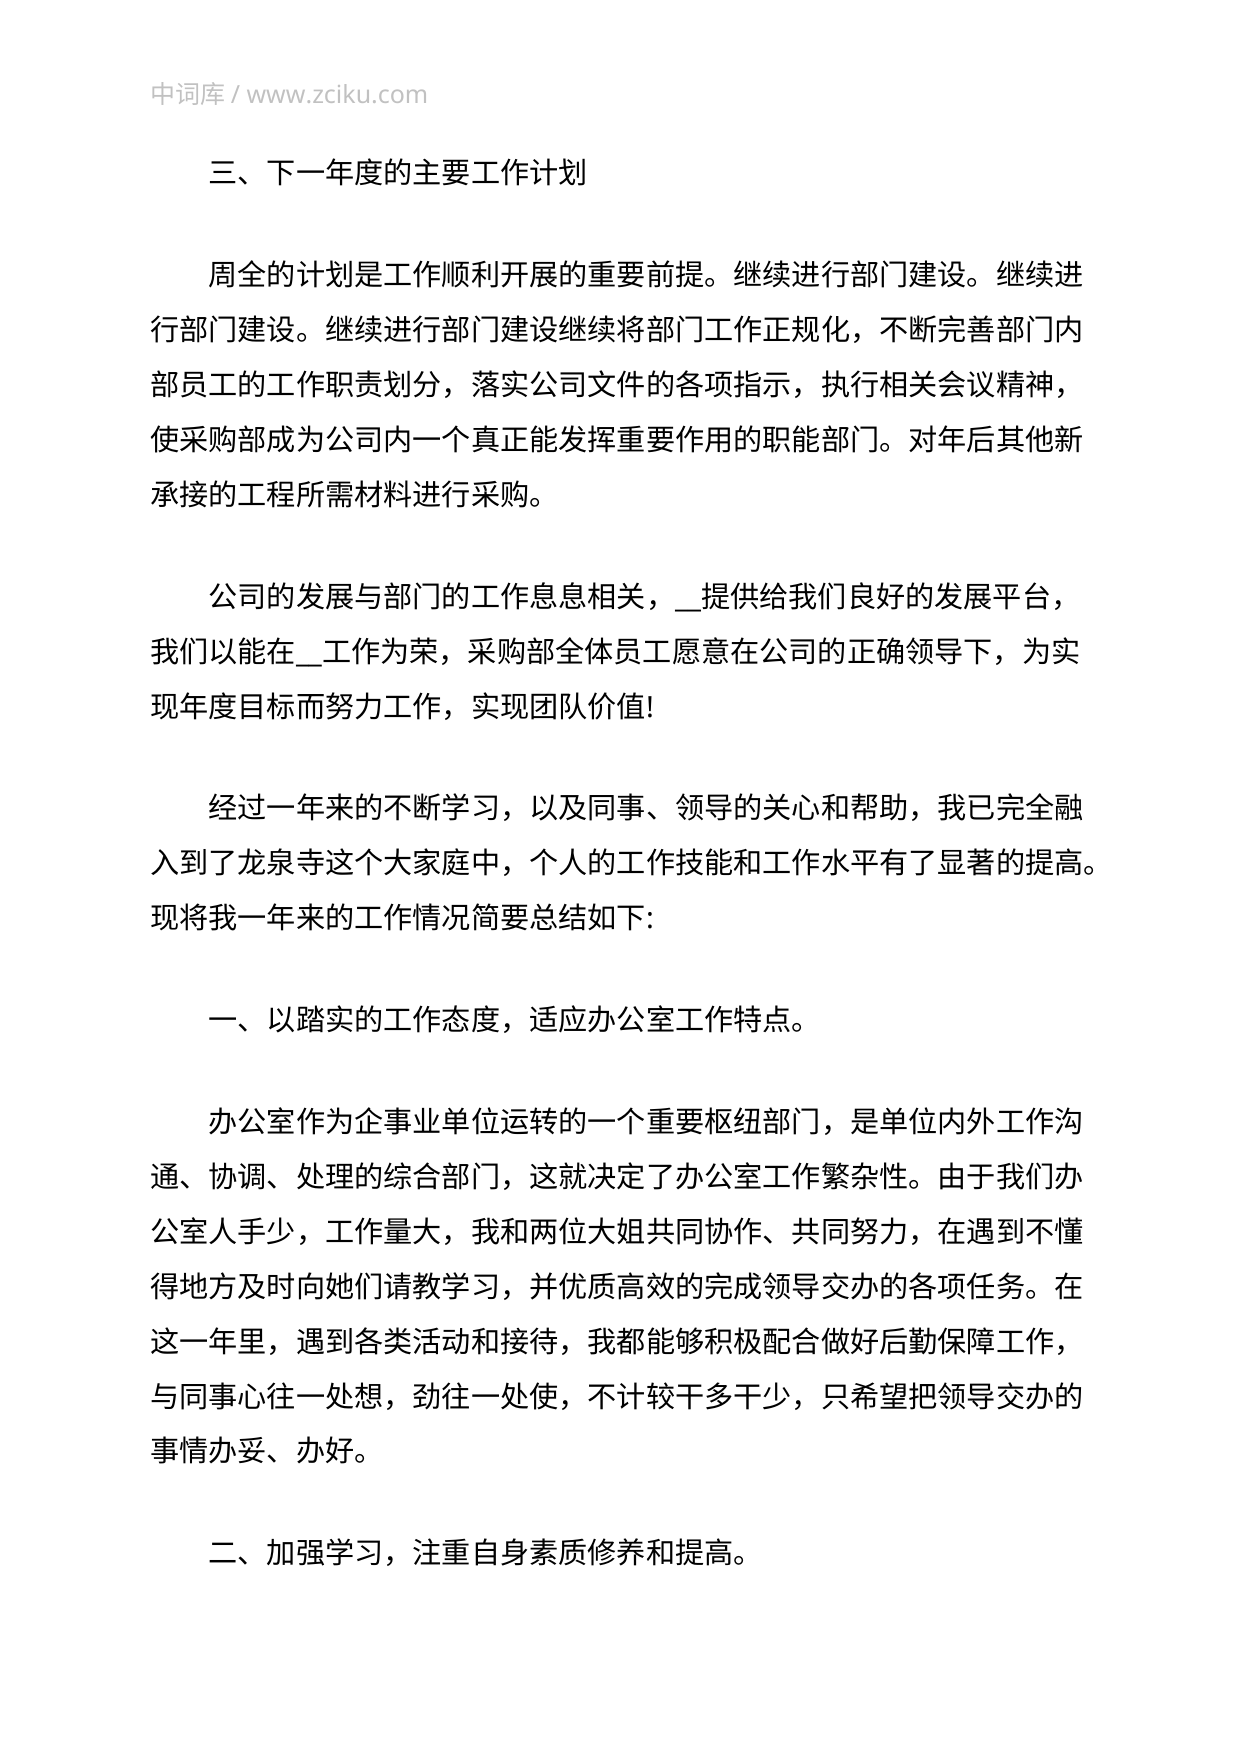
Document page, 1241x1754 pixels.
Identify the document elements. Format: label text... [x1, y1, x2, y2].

text 三、下一年度的主要工作计划 [150, 150, 1090, 192]
text 公司的发展与部门的工作息息相关，__提供给我们良好的发展平台，我们以能在__工作为荣，采购部全体员工愿意在公司的正确领导下，为实现年度目标而努力工作，实现团队价值! [150, 573, 1090, 726]
text 经过一年来的不断学习，以及同事、领导的关心和帮助，我已完全融入到了龙泉寺这个大家庭中，个人的工作技能和工作水平有了显著的提高。现将我一年来的工作情况简要总结如下: [150, 785, 1090, 937]
text 一、以踏实的工作态度，适应办公室工作特点。 [150, 997, 1090, 1039]
text 周全的计划是工作顺利开展的重要前提。继续进行部门建设。继续进行部门建设。继续进行部门建设继续将部门工作正规化，不断完善部门内部员工的工作职责划分，落实公司文件的各项指示，执行相关会议精神，使采购部成为公司内一个真正能发挥重要作用的职能部门。对年后其他新承接的工程所需材料进行采购。 [150, 252, 1090, 514]
text 二、加强学习，注重自身素质修养和提高。 [150, 1530, 1090, 1572]
text 办公室作为企事业单位运转的一个重要枢纽部门，是单位内外工作沟通、协调、处理的综合部门，这就决定了办公室工作繁杂性。由于我们办公室人手少，工作量大，我和两位大姐共同协作、共同努力，在遇到不懂得地方及时向她们请教学习，并优质高效的完成领导交办的各项任务。在这一年里，遇到各类活动和接待，我都能够积极配合做好后勤保障工作，与同事心往一处想，劲往一处使，不计较干多干少，只希望把领导交办的事情办妥、办好。 [150, 1099, 1090, 1470]
